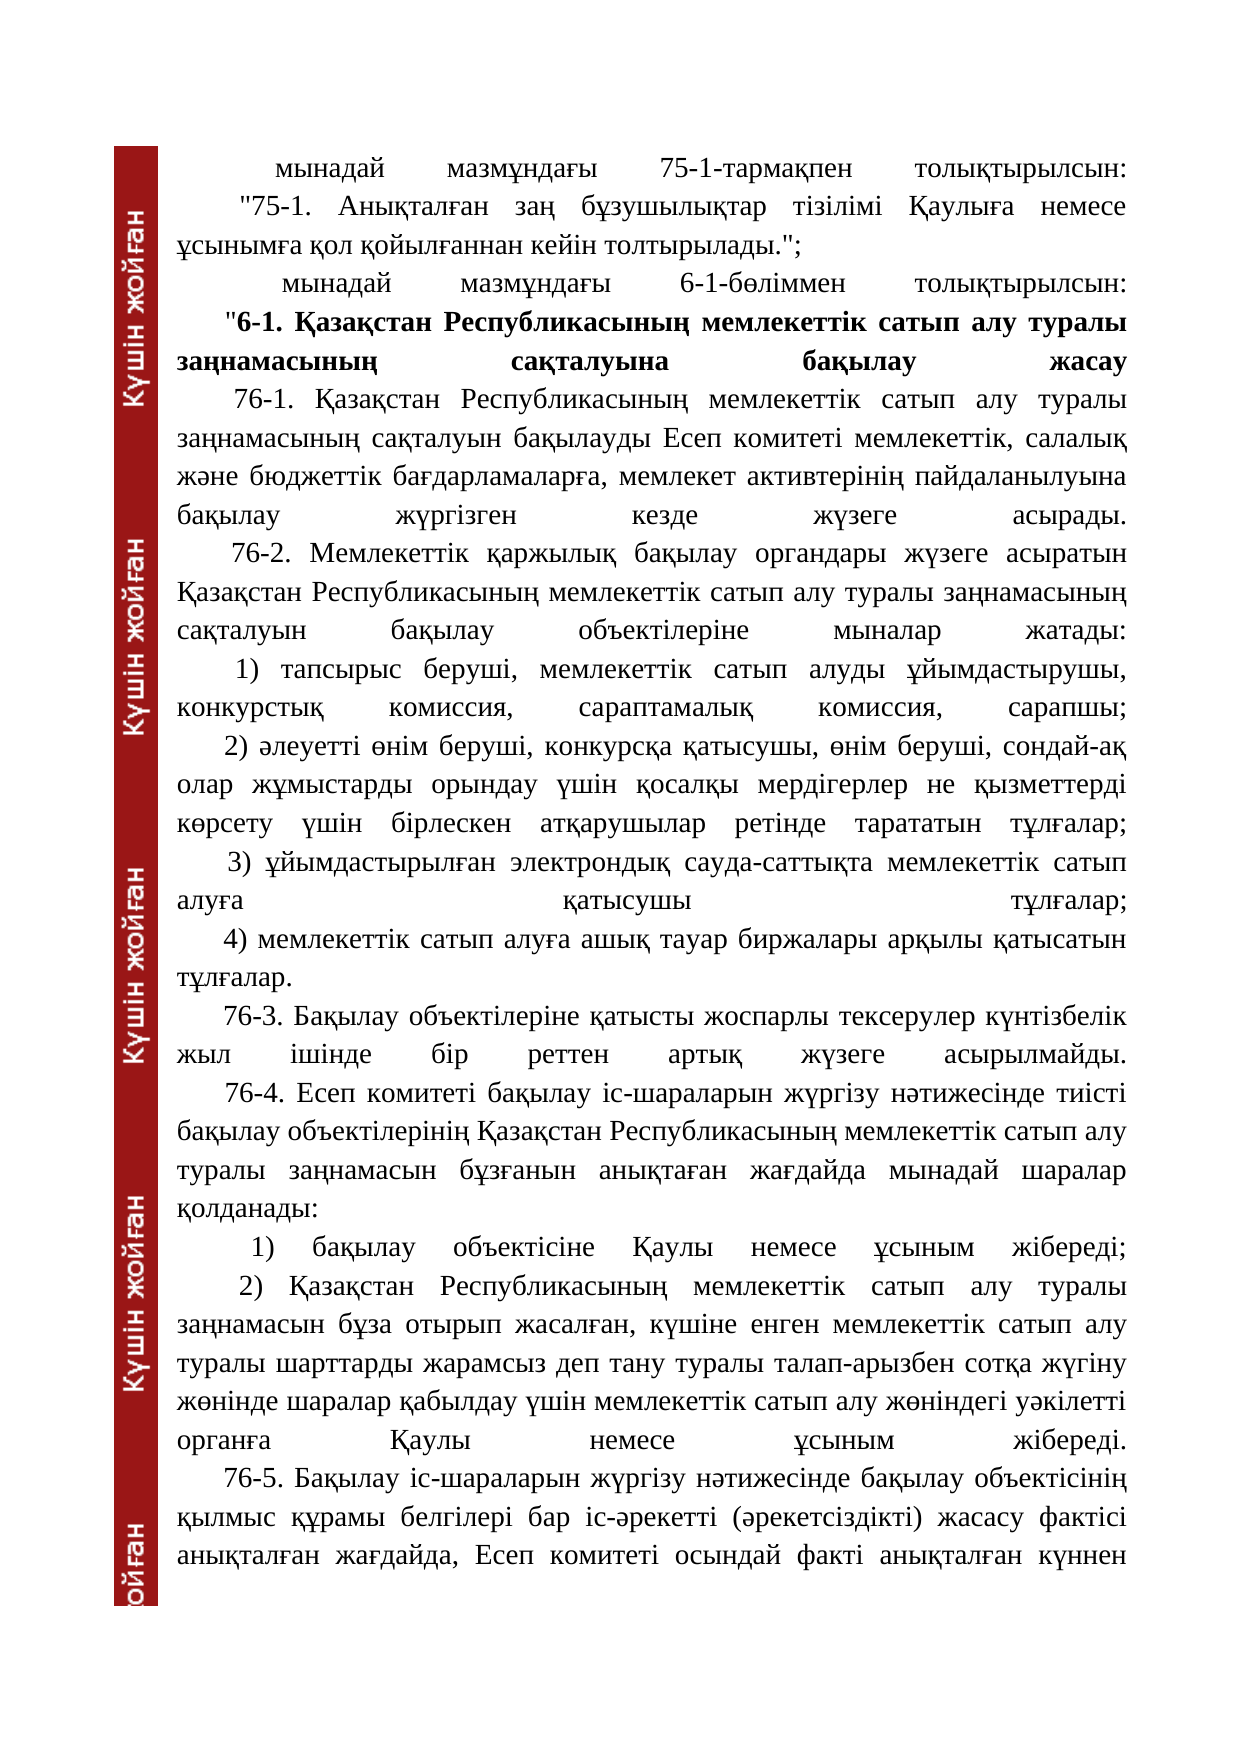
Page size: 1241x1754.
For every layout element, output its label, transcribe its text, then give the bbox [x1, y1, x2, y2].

picture [114, 146, 158, 150]
picture [114, 1571, 158, 1606]
picture [114, 261, 158, 266]
text мынадай мазмұндағы 75-1-тармақпен толықтырылсын: "75-1. Анықталған заң бұзушылықтар тізілімі Қаулыға немесе ұсынымға қол қойылғаннан кейін толтырылады."; [112, 150, 1128, 261]
